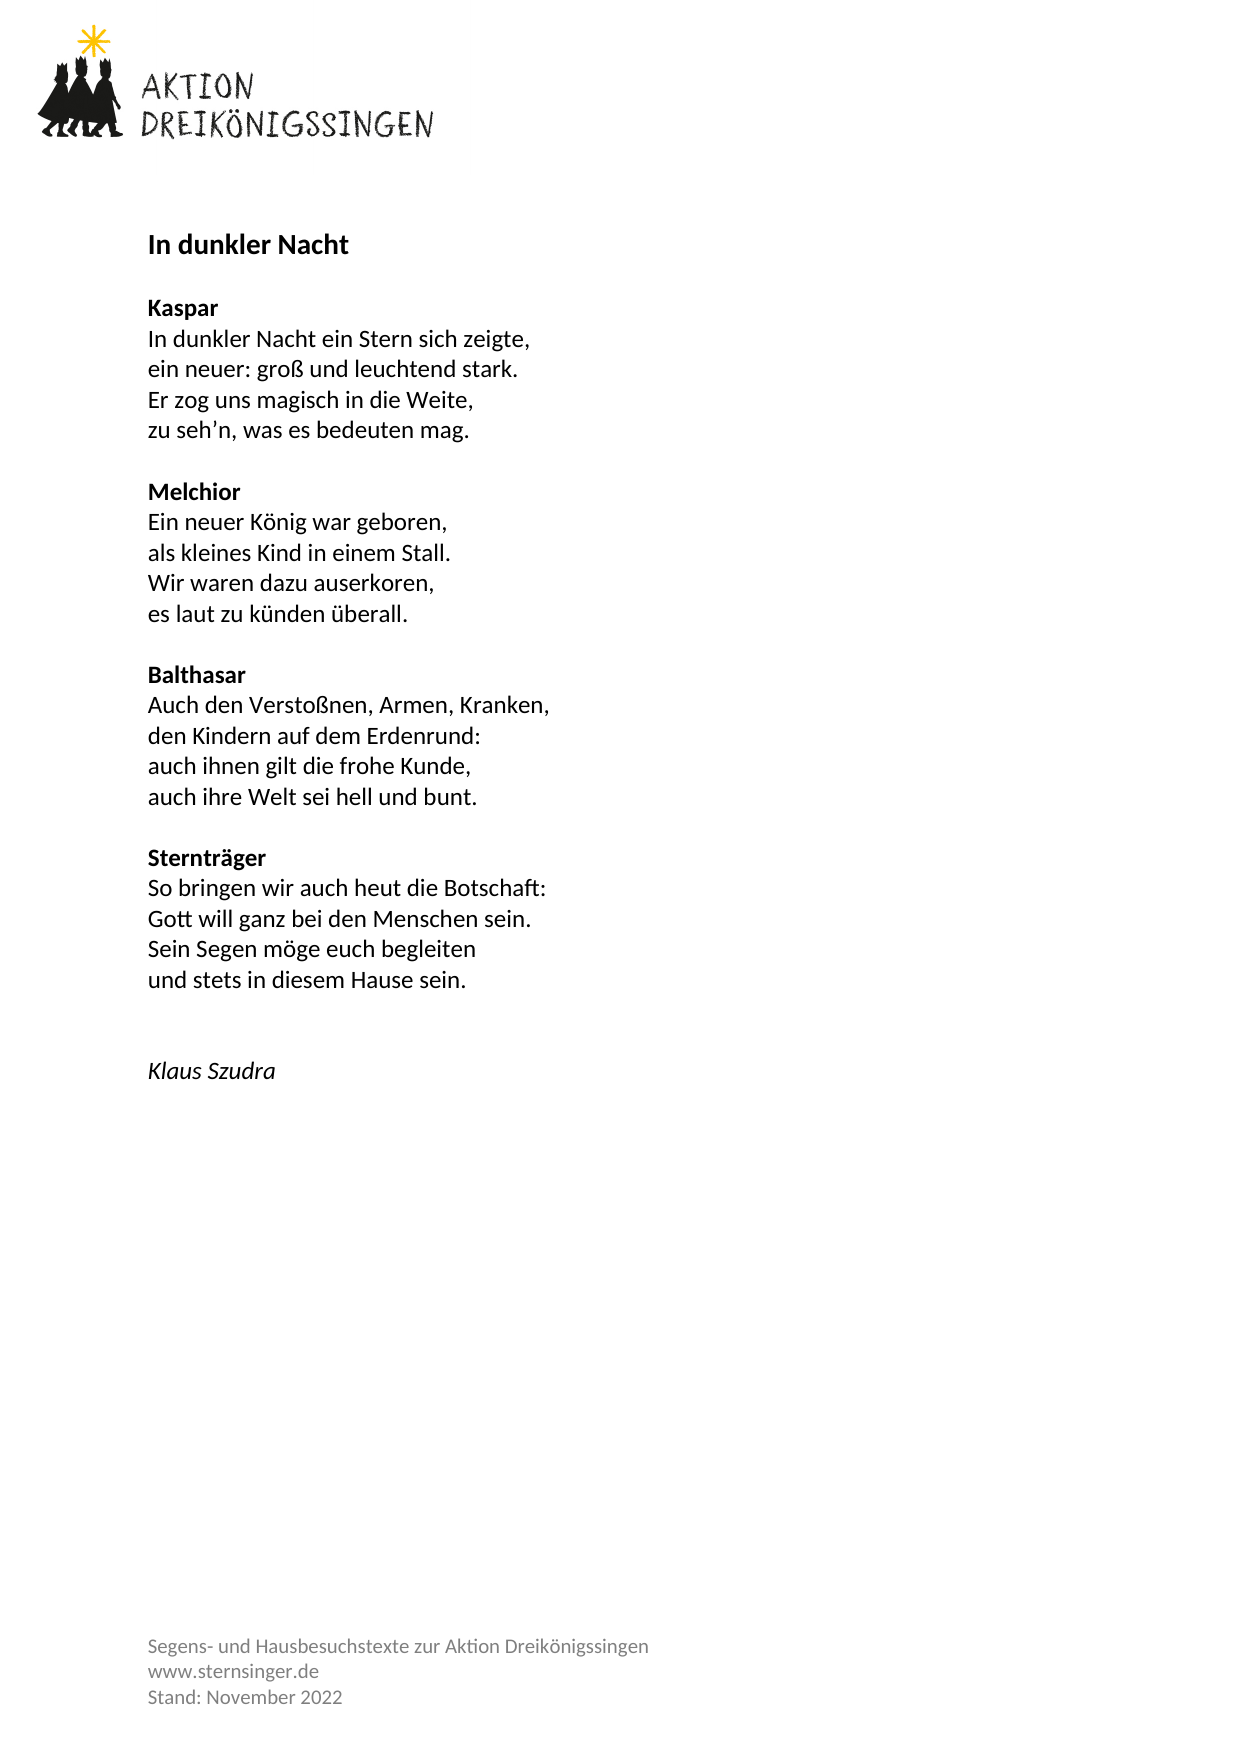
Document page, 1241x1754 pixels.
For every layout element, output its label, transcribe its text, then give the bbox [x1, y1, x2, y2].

text Sein Segen möge euch begleiten [148, 933, 1166, 964]
text Kaspar [148, 292, 1166, 323]
picture [0, 0, 471, 175]
text Ein neuer König war geboren, [148, 506, 1166, 537]
text In dunkler Nacht [148, 226, 1166, 262]
text den Kindern auf dem Erdenrund: [148, 720, 1166, 750]
text Er zog uns magisch in die Weite, [148, 384, 1166, 414]
text ein neuer: groß und leuchtend stark. [148, 353, 1166, 384]
text Wir waren dazu auserkoren, [148, 567, 1166, 598]
text In dunkler Nacht ein Stern sich zeigte, [148, 323, 1166, 353]
text und stets in diesem Hause sein. [148, 964, 1166, 994]
text auch ihre Welt sei hell und bunt. [148, 781, 1166, 811]
text als kleines Kind in einem Stall. [148, 537, 1166, 567]
text Gott will ganz bei den Menschen sein. [148, 903, 1166, 933]
text Balthasar [148, 659, 1166, 689]
text es laut zu künden überall. [148, 598, 1166, 628]
text zu seh’n, was es bedeuten mag. [148, 414, 1166, 445]
text Sternträger [148, 842, 1166, 872]
text So bringen wir auch heut die Botschaft: [148, 872, 1166, 903]
text Melchior [148, 476, 1166, 506]
text auch ihnen gilt die frohe Kunde, [148, 750, 1166, 781]
text Klaus Szudra [148, 1056, 1166, 1086]
text Auch den Verstoßnen, Armen, Kranken, [148, 689, 1166, 720]
